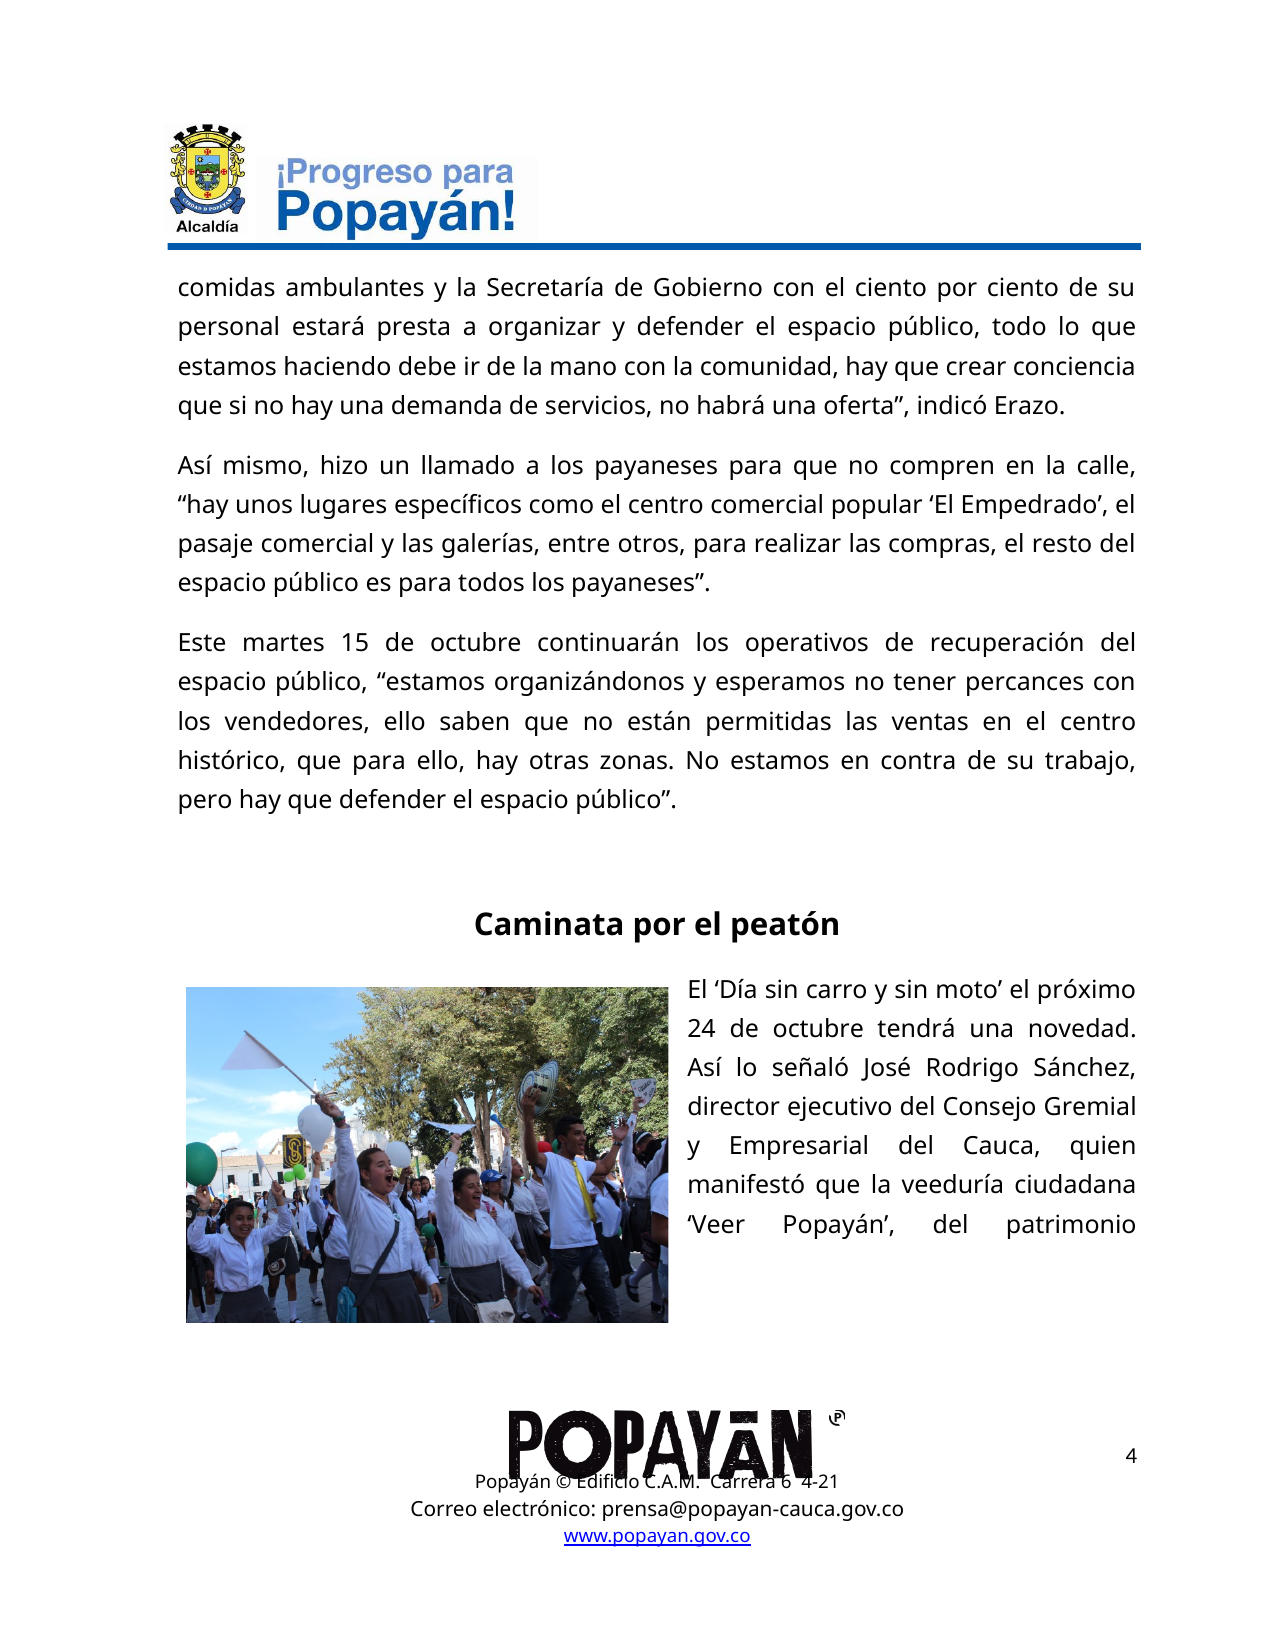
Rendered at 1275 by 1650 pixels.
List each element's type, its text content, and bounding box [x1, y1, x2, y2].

picture [164, 123, 248, 233]
text Así mismo, hizo un llamado a los payaneses para que no compren en la calle, “hay unos lugares específicos como el centro comercial popular ‘El Empedrado’, el pasaje comercial y las galerías, entre otros, para realizar las compras, el resto del espacio público es para todos los payaneses”. [177, 447, 1137, 599]
picture [508, 1410, 845, 1480]
picture [186, 987, 669, 1323]
text Caminata por el peatón [177, 902, 1137, 944]
picture [167, 243, 1141, 250]
picture [256, 157, 539, 241]
text Este martes 15 de octubre continuarán los operativos de recuperación del espacio público, “estamos organizándonos y esperamos no tener percances con los vendedores, ello saben que no están permitidas las ventas en el centro histórico, que para ello, hay otras zonas. No estamos en contra de su trabajo, pero hay que defender el espacio público”. [177, 625, 1137, 816]
